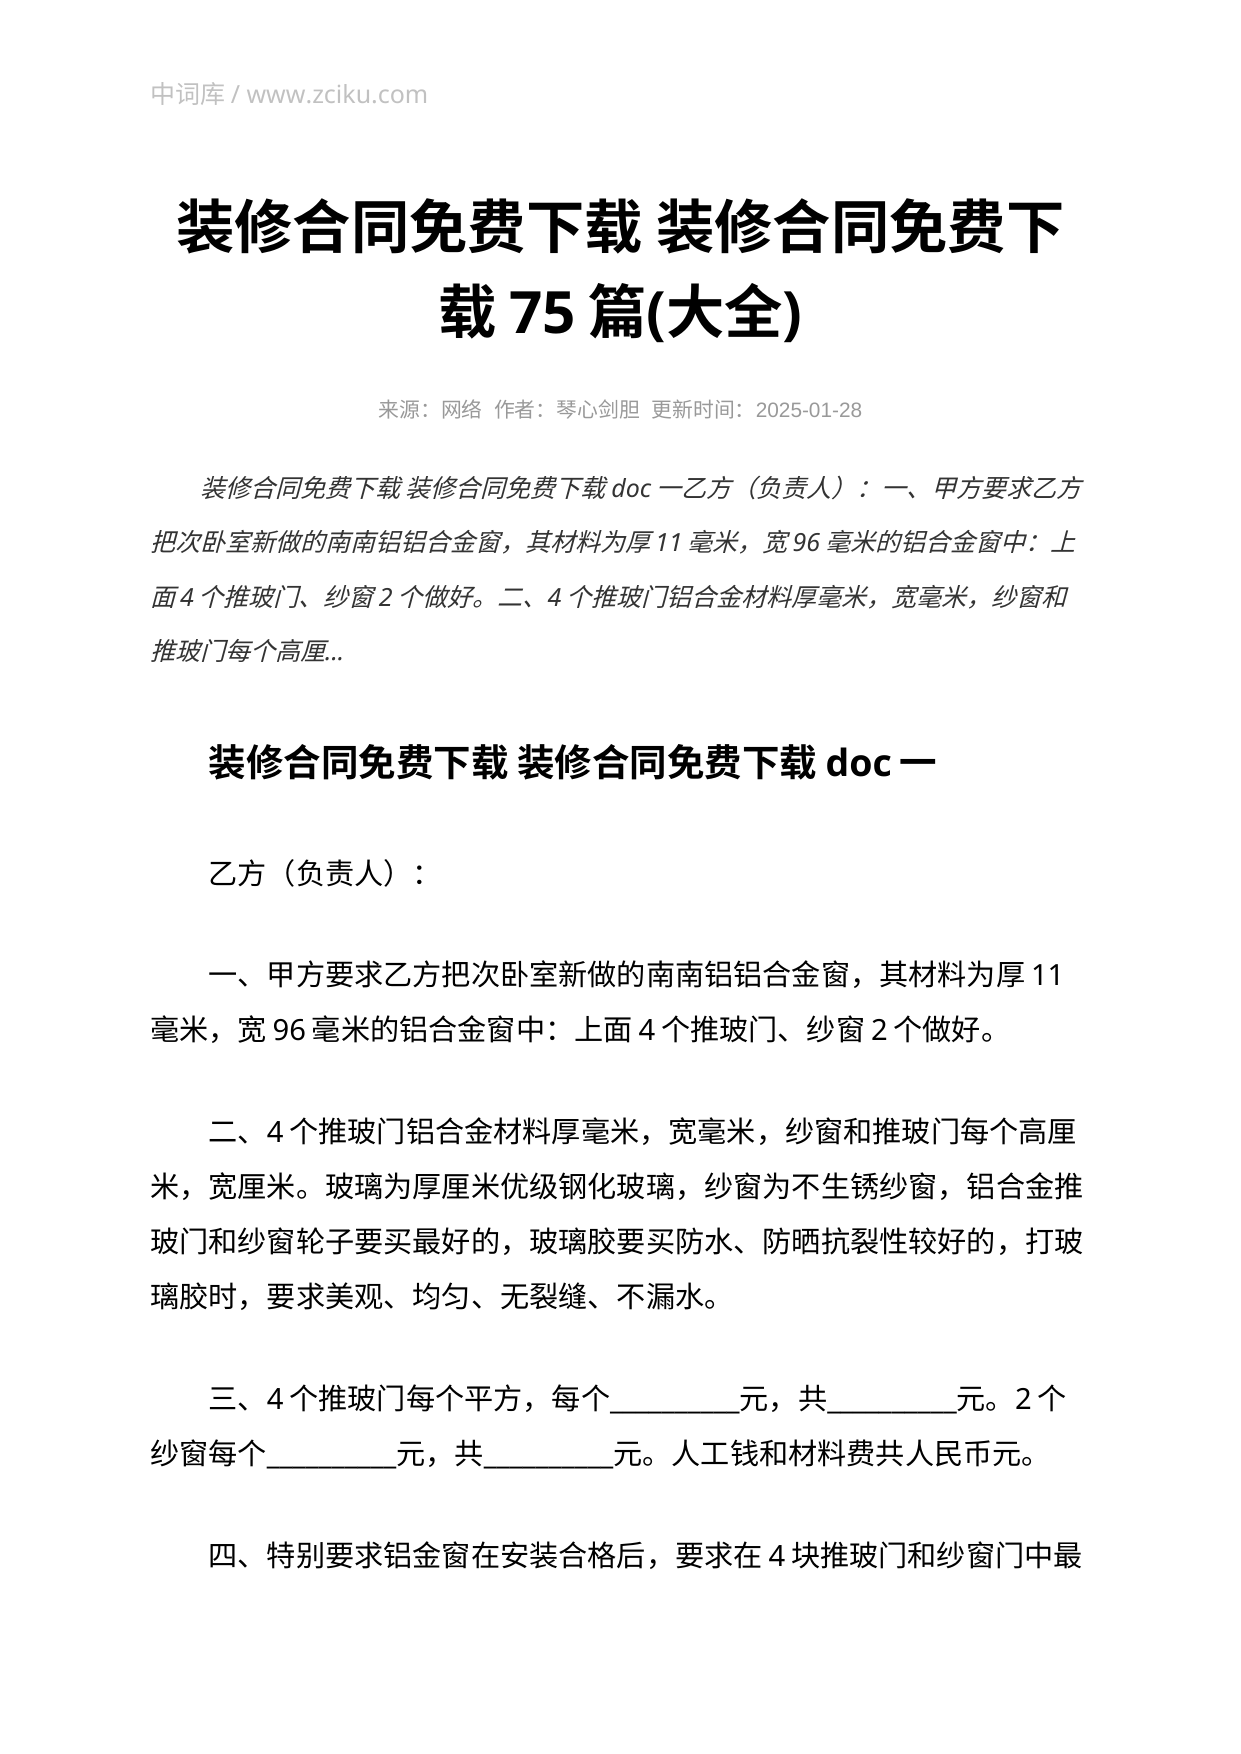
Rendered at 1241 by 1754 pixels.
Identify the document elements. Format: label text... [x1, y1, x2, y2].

text 一、甲方要求乙方把次卧室新做的南南铝铝合金窗，其材料为厚11毫米，宽96毫米的铝合金窗中：上面4个推玻门、纱窗2个做好。 [150, 952, 1090, 1049]
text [150, 1532, 1090, 1575]
text 三、4个推玻门每个平方，每个__________元，共__________元。2个纱窗每个__________元，共__________元。人工钱和材料费共人民币元。 [150, 1376, 1090, 1473]
subtitle 装修合同免费下载 装修合同免费下载 75篇(大全) [150, 181, 1090, 351]
text 来源：网络 作者：琴心剑胆 更新时间：2025-01-28 [150, 397, 1090, 421]
text 装修合同免费下载 装修合同免费下载 doc一乙方（负责人）：一、甲方要求乙方把次卧室新做的南南铝铝合金窗，其材料为厚11毫米，宽96毫米的铝合金窗中：上面4个推玻门、纱窗2个做好。二、4个推玻门铝合金材料厚毫米，宽毫米，纱窗和推玻门每个高厘... [150, 468, 1090, 668]
text 乙方（负责人）： [150, 850, 1090, 892]
text 二、4个推玻门铝合金材料厚毫米，宽毫米，纱窗和推玻门每个高厘米，宽厘米。玻璃为厚厘米优级钢化玻璃，纱窗为不生锈纱窗，铝合金推玻门和纱窗轮子要买最好的，玻璃胶要买防水、防晒抗裂性较好的，打玻璃胶时，要求美观、均匀、无裂缝、不漏水。 [150, 1109, 1090, 1316]
text 装修合同免费下载 装修合同免费下载 doc一 [150, 733, 1090, 787]
